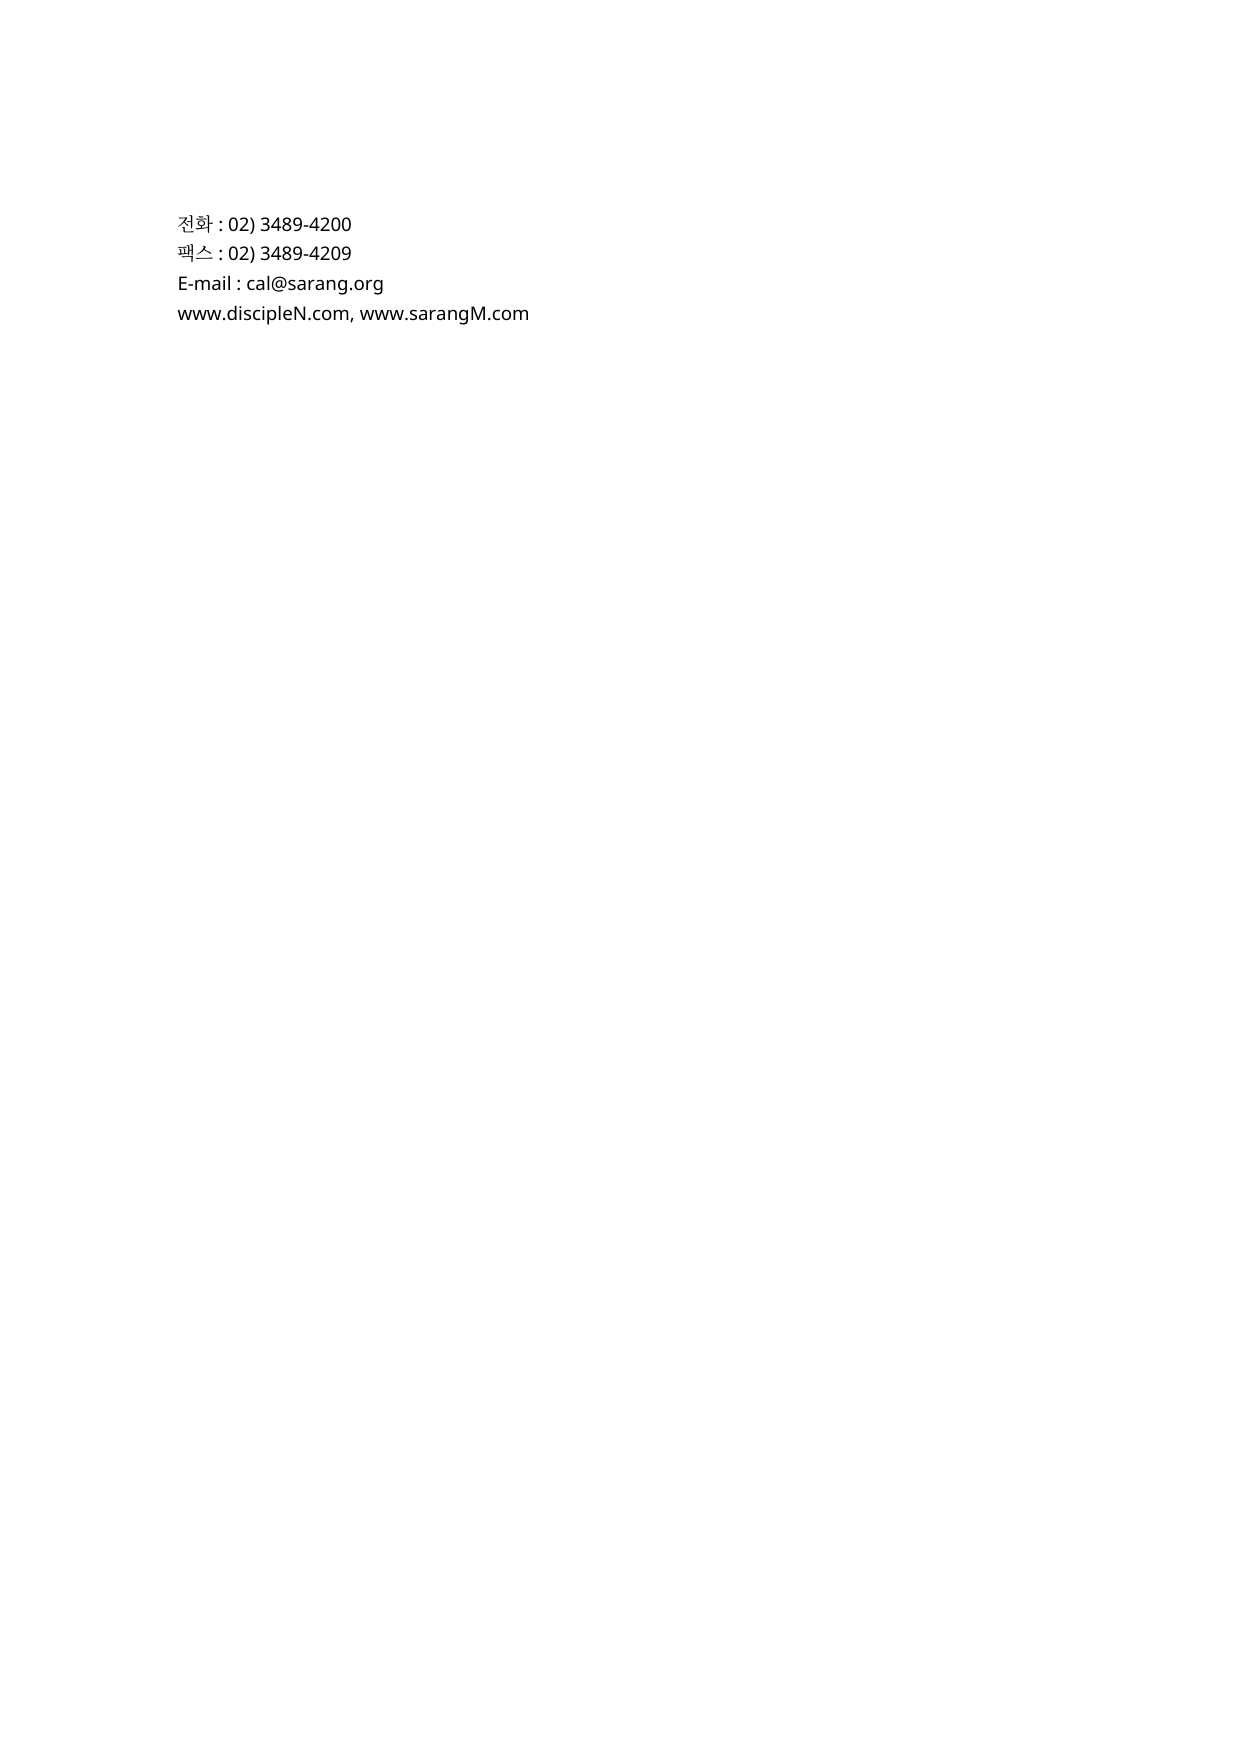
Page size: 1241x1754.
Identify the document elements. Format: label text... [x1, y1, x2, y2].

text 팩스 : 02) 3489-4209 [177, 236, 1063, 266]
text 전화 : 02) 3489-4200 [177, 207, 1063, 236]
text E-mail : cal@sarang.org [177, 266, 1063, 296]
text www.discipleN.com, www.sarangM.com [177, 296, 1063, 325]
